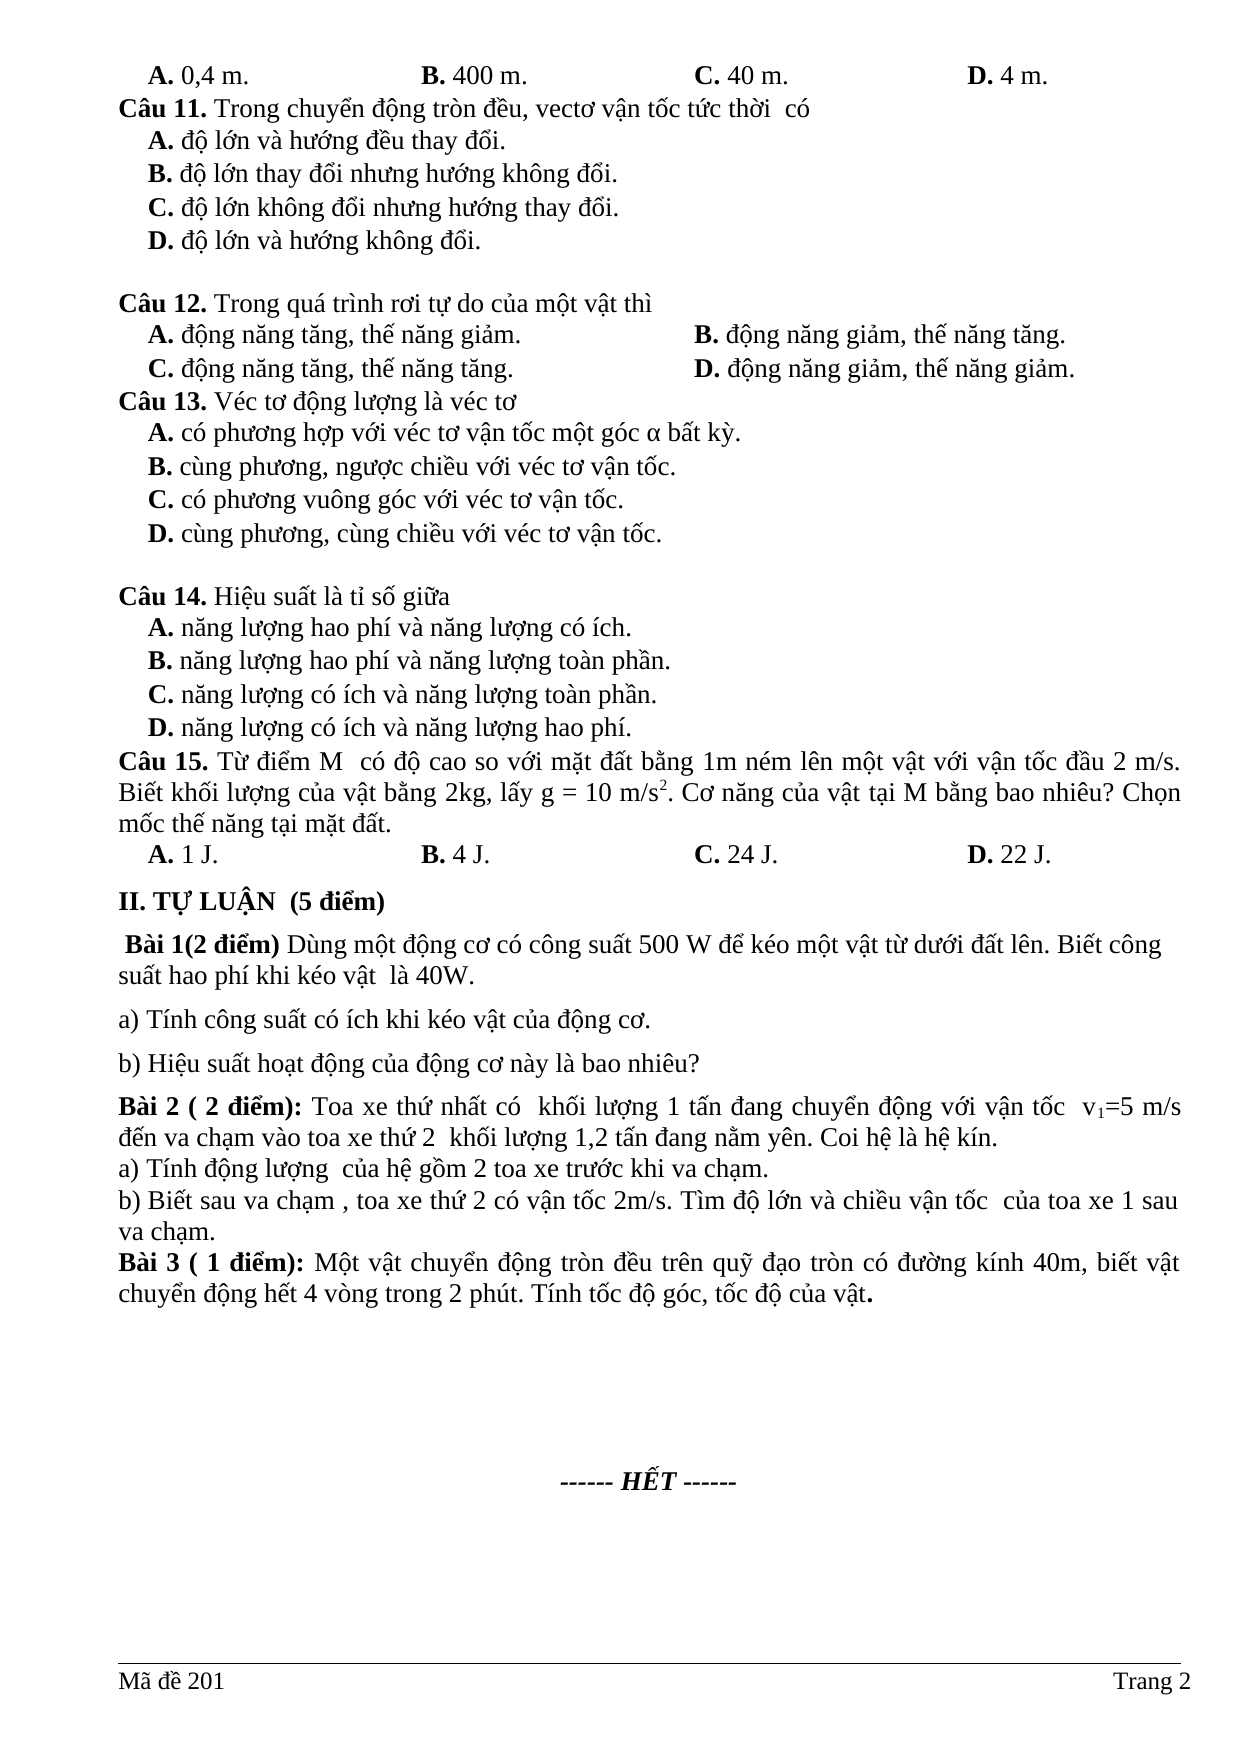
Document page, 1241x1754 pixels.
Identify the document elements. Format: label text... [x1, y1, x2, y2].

text Câu 11. Trong chuyển động tròn đều, vectơ vận tốc tức thời có [118, 93, 1181, 124]
text C. năng lượng có ích và năng lượng toàn phần. [118, 678, 1181, 709]
text Bài 3 ( 1 điểm): Một vật chuyển động tròn đều trên quỹ đạo tròn có đường kính 40m, biết vật chuyển động hết 4 vòng trong 2 phút. Tính tốc độ góc, tốc độ của vật. [118, 1246, 1181, 1308]
text Câu 15. Từ điểm M có độ cao so với mặt đất bằng 1m ném lên một vật với vận tốc đầu 2 m/s. Biết khối lượng của vật bằng 2kg, lấy g = 10 m/s2. Cơ năng của vật tại M bằng bao nhiêu? Chọn mốc thế năng tại mặt đất. [118, 745, 1181, 838]
text C. động năng tăng, thế năng tăng. D. động năng giảm, thế năng giảm. [118, 352, 1181, 383]
text C. độ lớn không đổi nhưng hướng thay đổi. [118, 191, 1181, 222]
text A. độ lớn và hướng đều thay đổi. [118, 124, 1181, 155]
text Bài 1(2 điểm) Dùng một động cơ có công suất 500 W để kéo một vật từ dưới đất lên. Biết công suất hao phí khi kéo vật là 40W. [118, 928, 1181, 991]
text B. cùng phương, ngược chiều với véc tơ vận tốc. [118, 450, 1181, 481]
text Câu 12. Trong quá trình rơi tự do của một vật thì [118, 287, 1181, 318]
text D. năng lượng có ích và năng lượng hao phí. [118, 712, 1181, 743]
text C. có phương vuông góc với véc tơ vận tốc. [118, 483, 1181, 515]
text A. 0,4 m. B. 400 m. C. 40 m. D. 4 m. [118, 59, 1181, 90]
text Câu 14. Hiệu suất là tỉ số giữa [118, 580, 1181, 611]
text II. TỰ LUẬN (5 điểm) [118, 884, 1181, 916]
list Hiệu suất hoạt động của động cơ này là bao nhiêu? [118, 1047, 1181, 1078]
text A. 1 J. B. 4 J. C. 24 J. D. 22 J. [118, 838, 1181, 870]
list Biết sau va chạm , toa xe thứ 2 có vận tốc 2m/s. Tìm độ lớn và chiều vận tốc của toa xe 1 sau va chạm. [118, 1184, 1181, 1246]
text ------ HẾT ------ [118, 1465, 1181, 1496]
text Câu 13. Véc tơ động lượng là véc tơ [118, 385, 1177, 416]
text B. năng lượng hao phí và năng lượng toàn phần. [118, 644, 1181, 676]
text D. độ lớn và hướng không đổi. [118, 224, 1181, 256]
text A. có phương hợp với véc tơ vận tốc một góc α bất kỳ. [118, 416, 1181, 448]
text B. độ lớn thay đổi nhưng hướng không đổi. [118, 157, 1181, 188]
text Bài 2 ( 2 điểm): Toa xe thứ nhất có khối lượng 1 tấn đang chuyển động với vận tốc v1=5 m/s đến va chạm vào toa xe thứ 2 khối lượng 1,2 tấn đang nằm yên. Coi hệ là hệ kín. [118, 1090, 1181, 1153]
list Tính công suất có ích khi kéo vật của động cơ. [118, 1003, 1181, 1034]
list Tính động lượng của hệ gồm 2 toa xe trước khi va chạm. [118, 1153, 1181, 1184]
text A. động năng tăng, thế năng giảm. B. động năng giảm, thế năng tăng. [118, 318, 1181, 349]
text D. cùng phương, cùng chiều với véc tơ vận tốc. [118, 517, 1181, 548]
text A. năng lượng hao phí và năng lượng có ích. [118, 611, 1181, 642]
